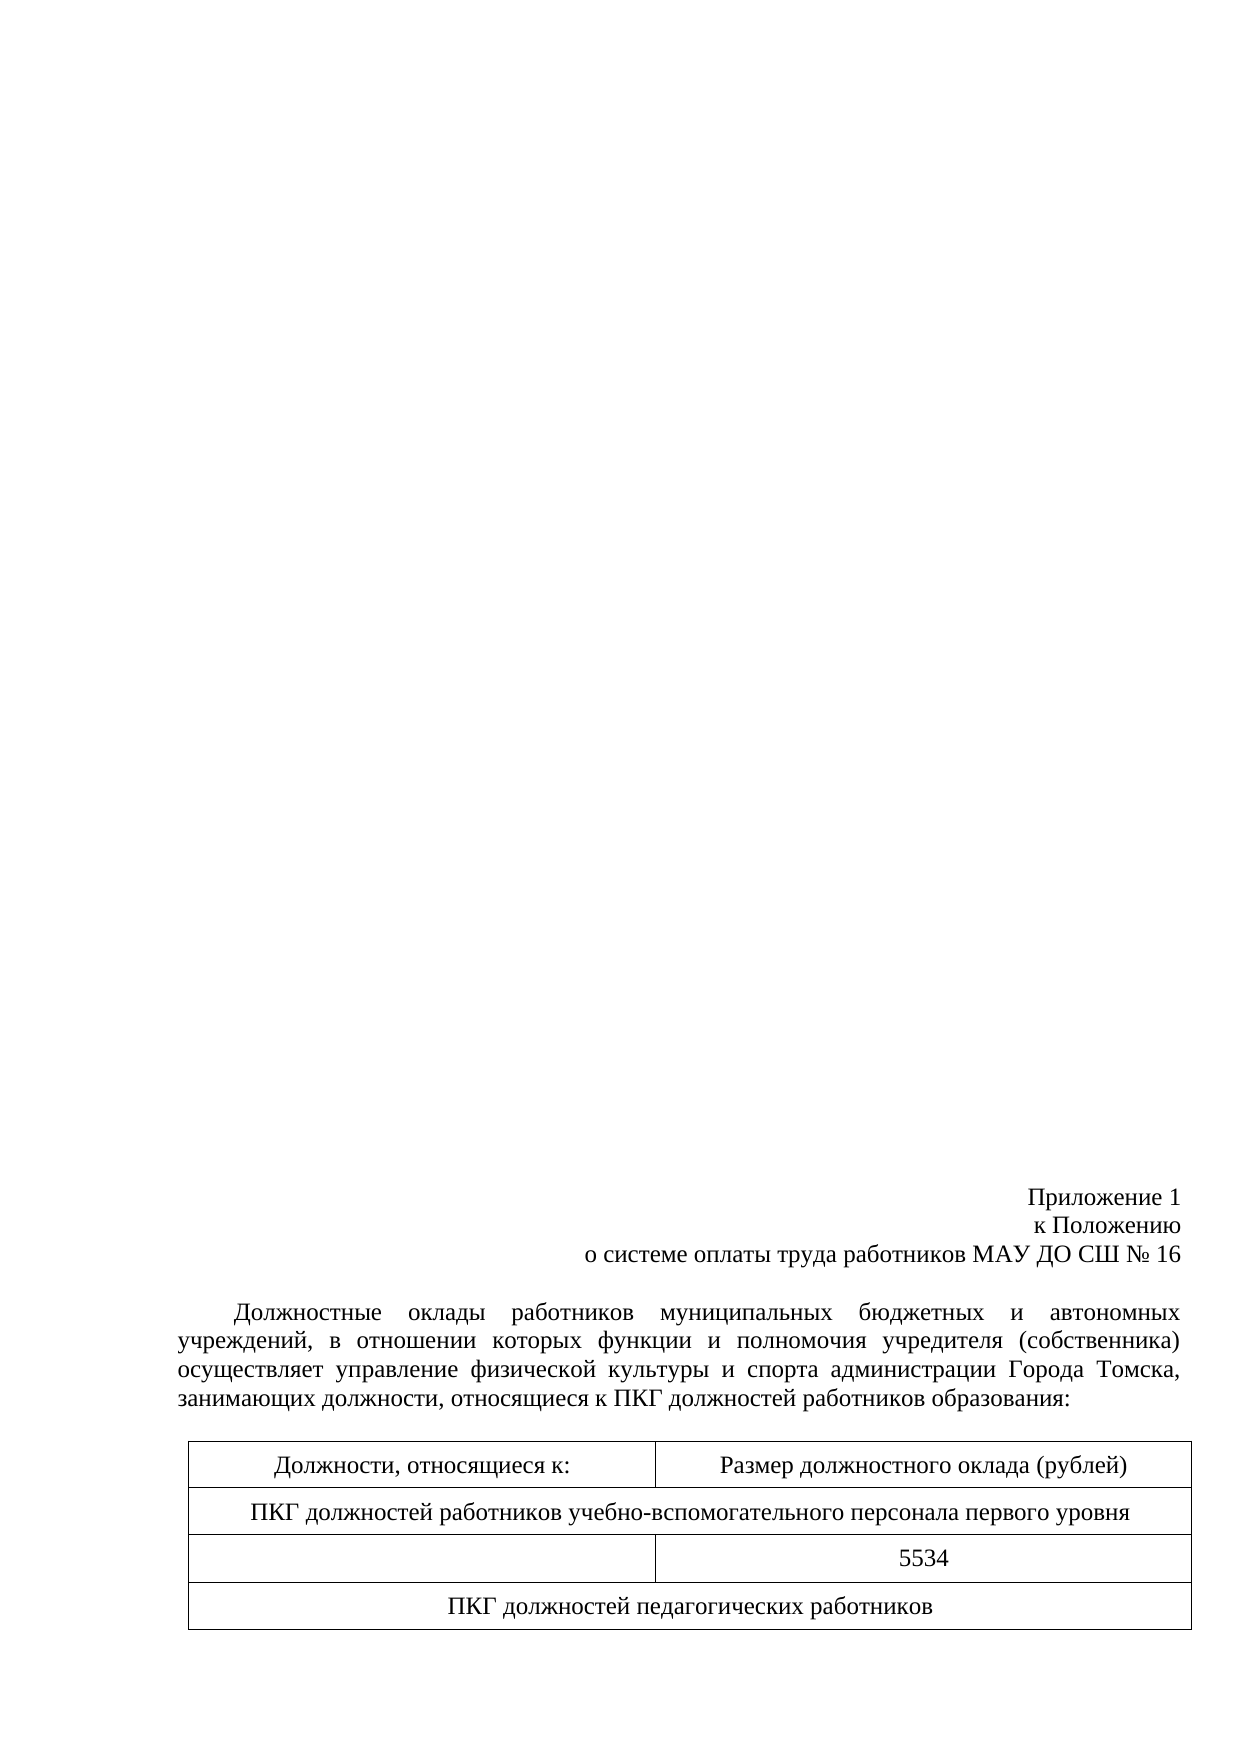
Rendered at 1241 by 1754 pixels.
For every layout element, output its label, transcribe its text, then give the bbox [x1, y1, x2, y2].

text к Положению [177, 1211, 1181, 1239]
text Должностные оклады работников муниципальных бюджетных и автономных учреждений, в отношении которых функции и полномочия учредителя (собственника) осуществляет управление физической культуры и спорта администрации Города Томска, занимающих должности, относящиеся к ПКГ должностей работников образования: [177, 1297, 1181, 1412]
table_cell ПКГ должностей работников учебно-вспомогательного персонала первого уровня [189, 1488, 1191, 1534]
table_cell [189, 1535, 655, 1582]
table_header Размер должностного оклада (рублей) [656, 1442, 1191, 1487]
table_cell ПКГ должностей педагогических работников [189, 1583, 1191, 1628]
text о системе оплаты труда работников МАУ ДО СШ № 16 [177, 1239, 1181, 1268]
table_header Должности, относящиеся к: [189, 1442, 655, 1487]
table_cell 5534 [656, 1535, 1191, 1582]
text Приложение 1 [177, 1182, 1181, 1211]
